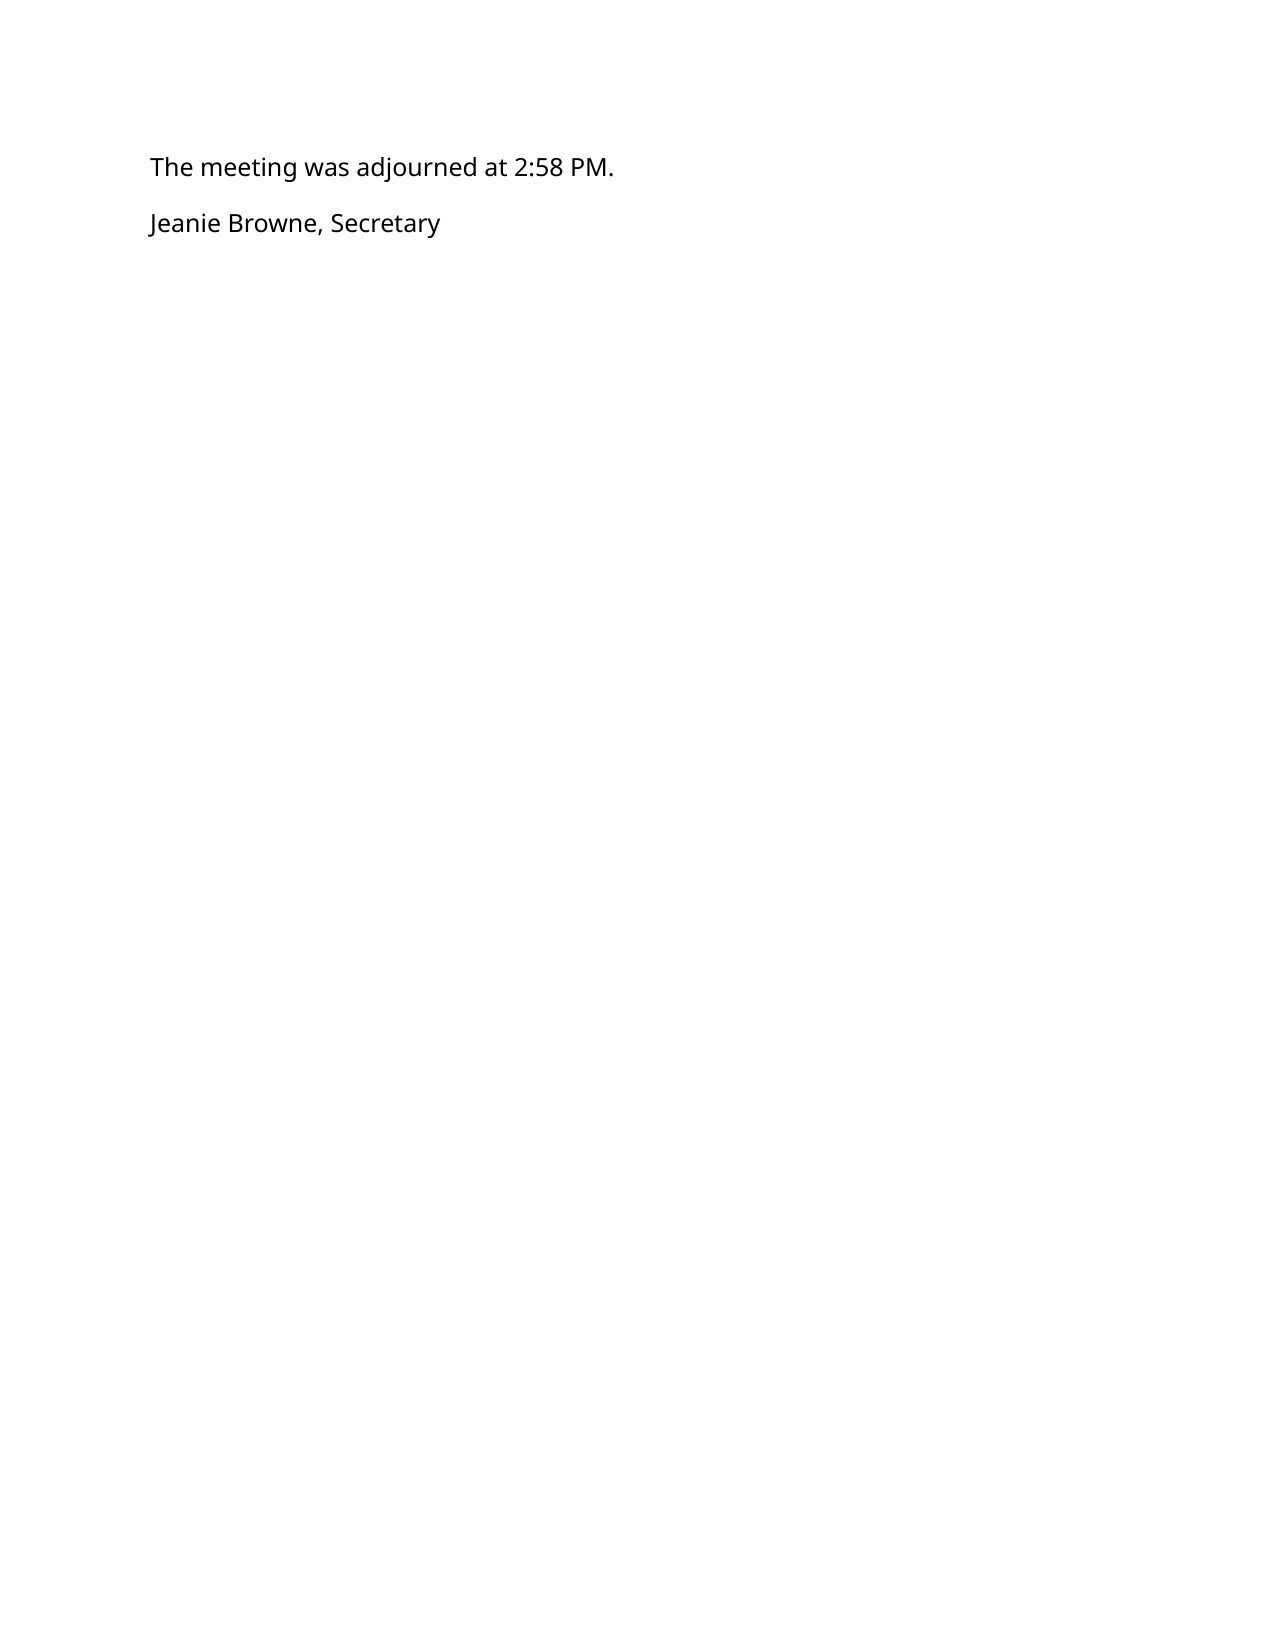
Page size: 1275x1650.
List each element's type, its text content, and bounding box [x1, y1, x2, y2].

text Jeanie Browne, Secretary [150, 206, 1125, 240]
text The meeting was adjourned at 2:58 PM. [150, 150, 1125, 184]
